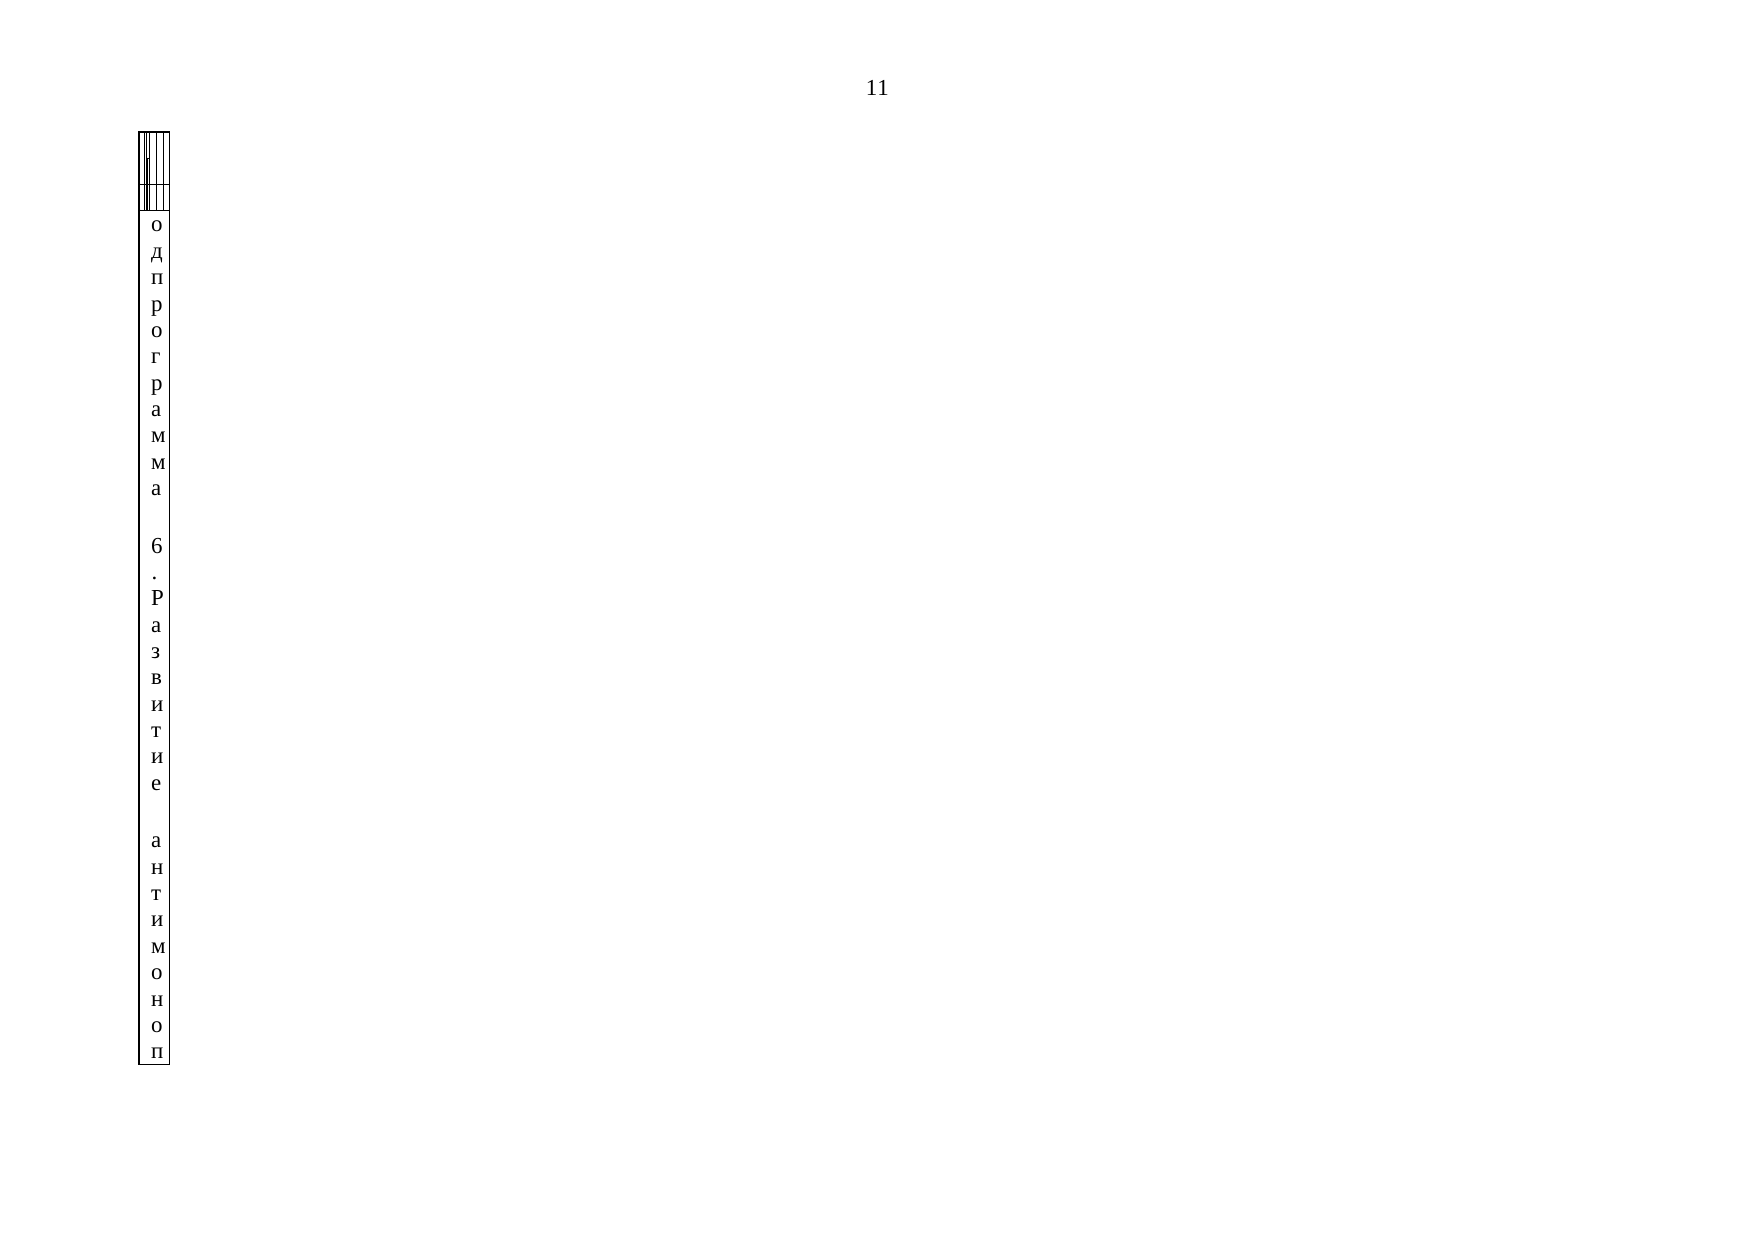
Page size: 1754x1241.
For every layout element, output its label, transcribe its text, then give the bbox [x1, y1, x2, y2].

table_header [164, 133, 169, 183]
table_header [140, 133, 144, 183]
table_cell Подпрограмма 6. Развитие антимонопольного и тарифного регулирования, конкуренции и повышение эффективности антимонопольного контроля [140, 211, 169, 1064]
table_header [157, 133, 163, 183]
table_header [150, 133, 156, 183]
